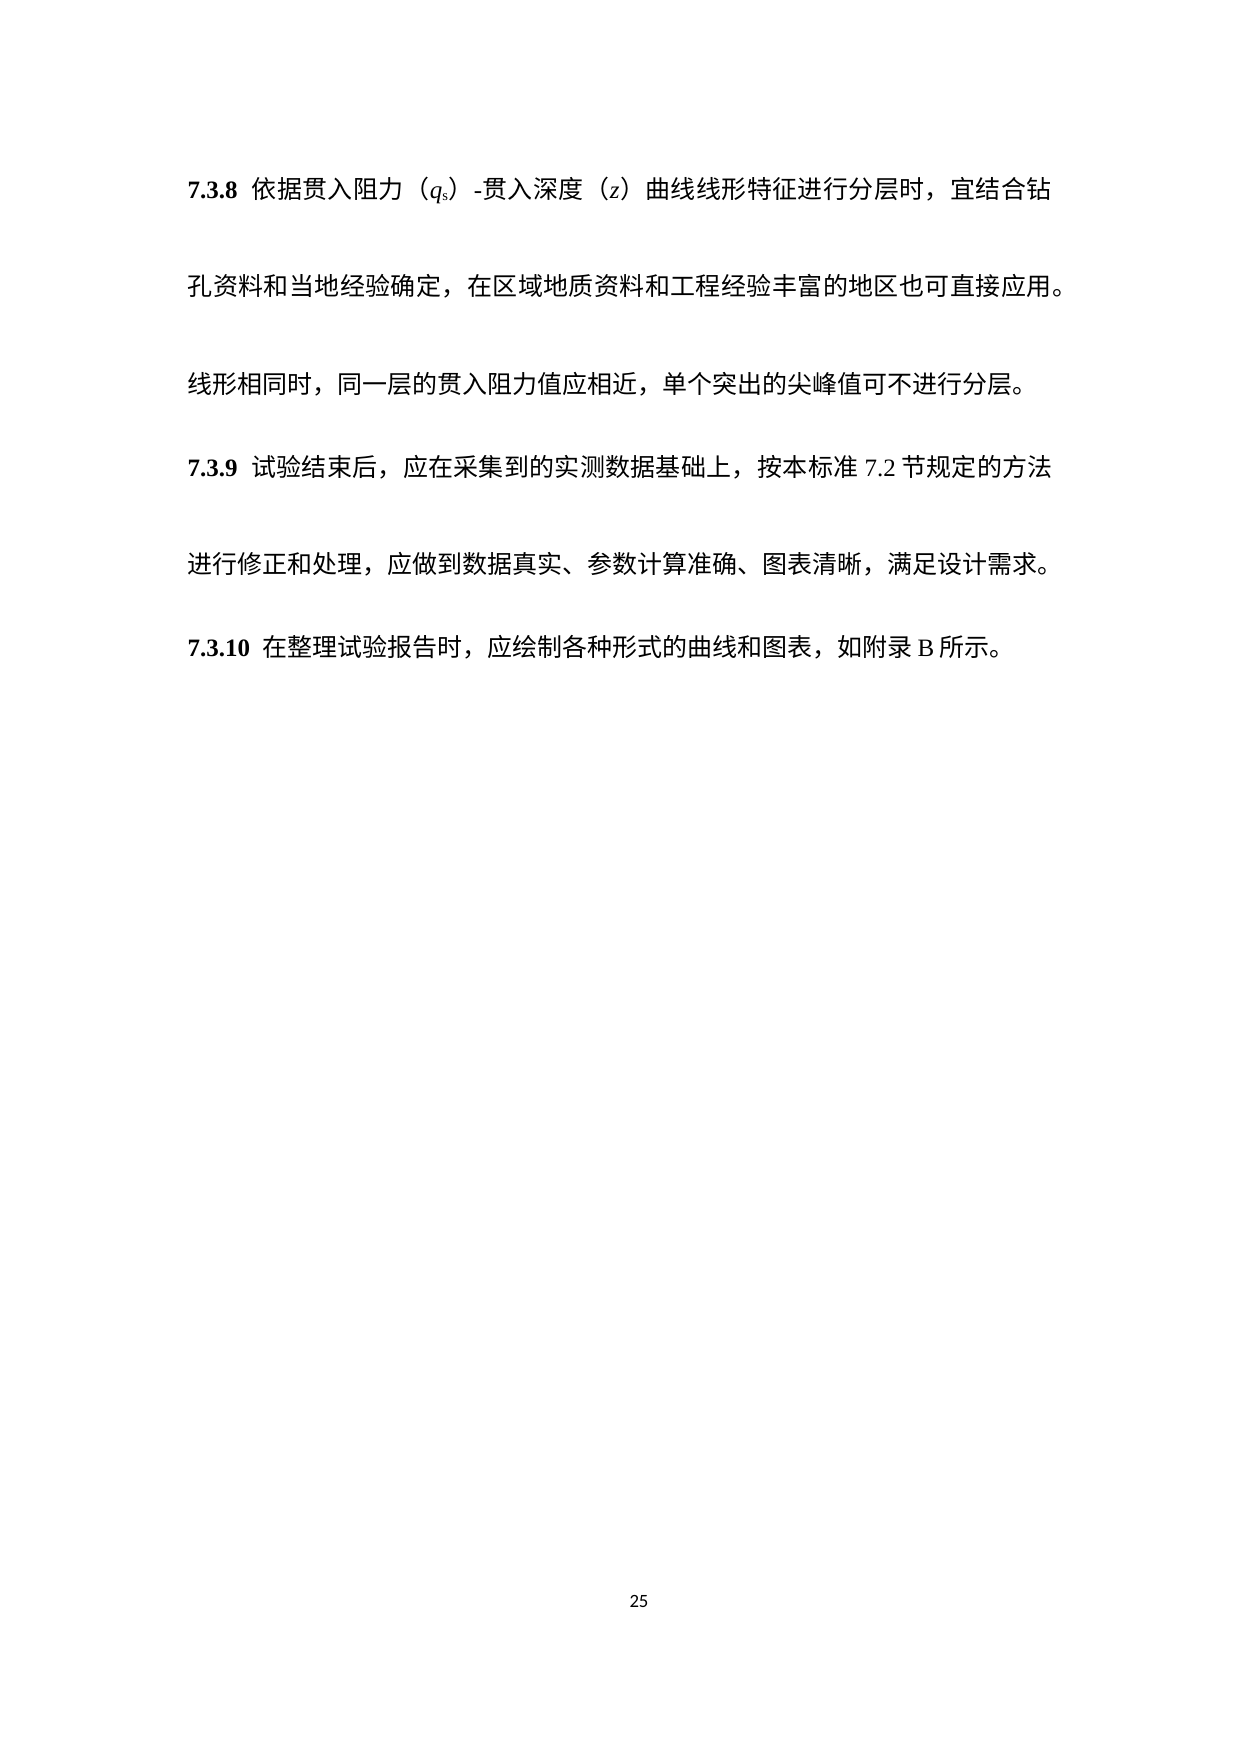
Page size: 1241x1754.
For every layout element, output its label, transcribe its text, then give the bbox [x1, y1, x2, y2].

text 7.3.10 在整理试验报告时，应绘制各种形式的曲线和图表，如附录B所示。 [187, 613, 1053, 678]
text 7.3.8 依据贯入阻力（qs）-贯入深度（z）曲线线形特征进行分层时，宜结合钻孔资料和当地经验确定，在区域地质资料和工程经验丰富的地区也可直接应用。线形相同时，同一层的贯入阻力值应相近，单个突出的尖峰值可不进行分层。 [187, 155, 1053, 415]
text 7.3.9 试验结束后，应在采集到的实测数据基础上，按本标准7.2节规定的方法进行修正和处理，应做到数据真实、参数计算准确、图表清晰，满足设计需求。 [187, 433, 1053, 595]
